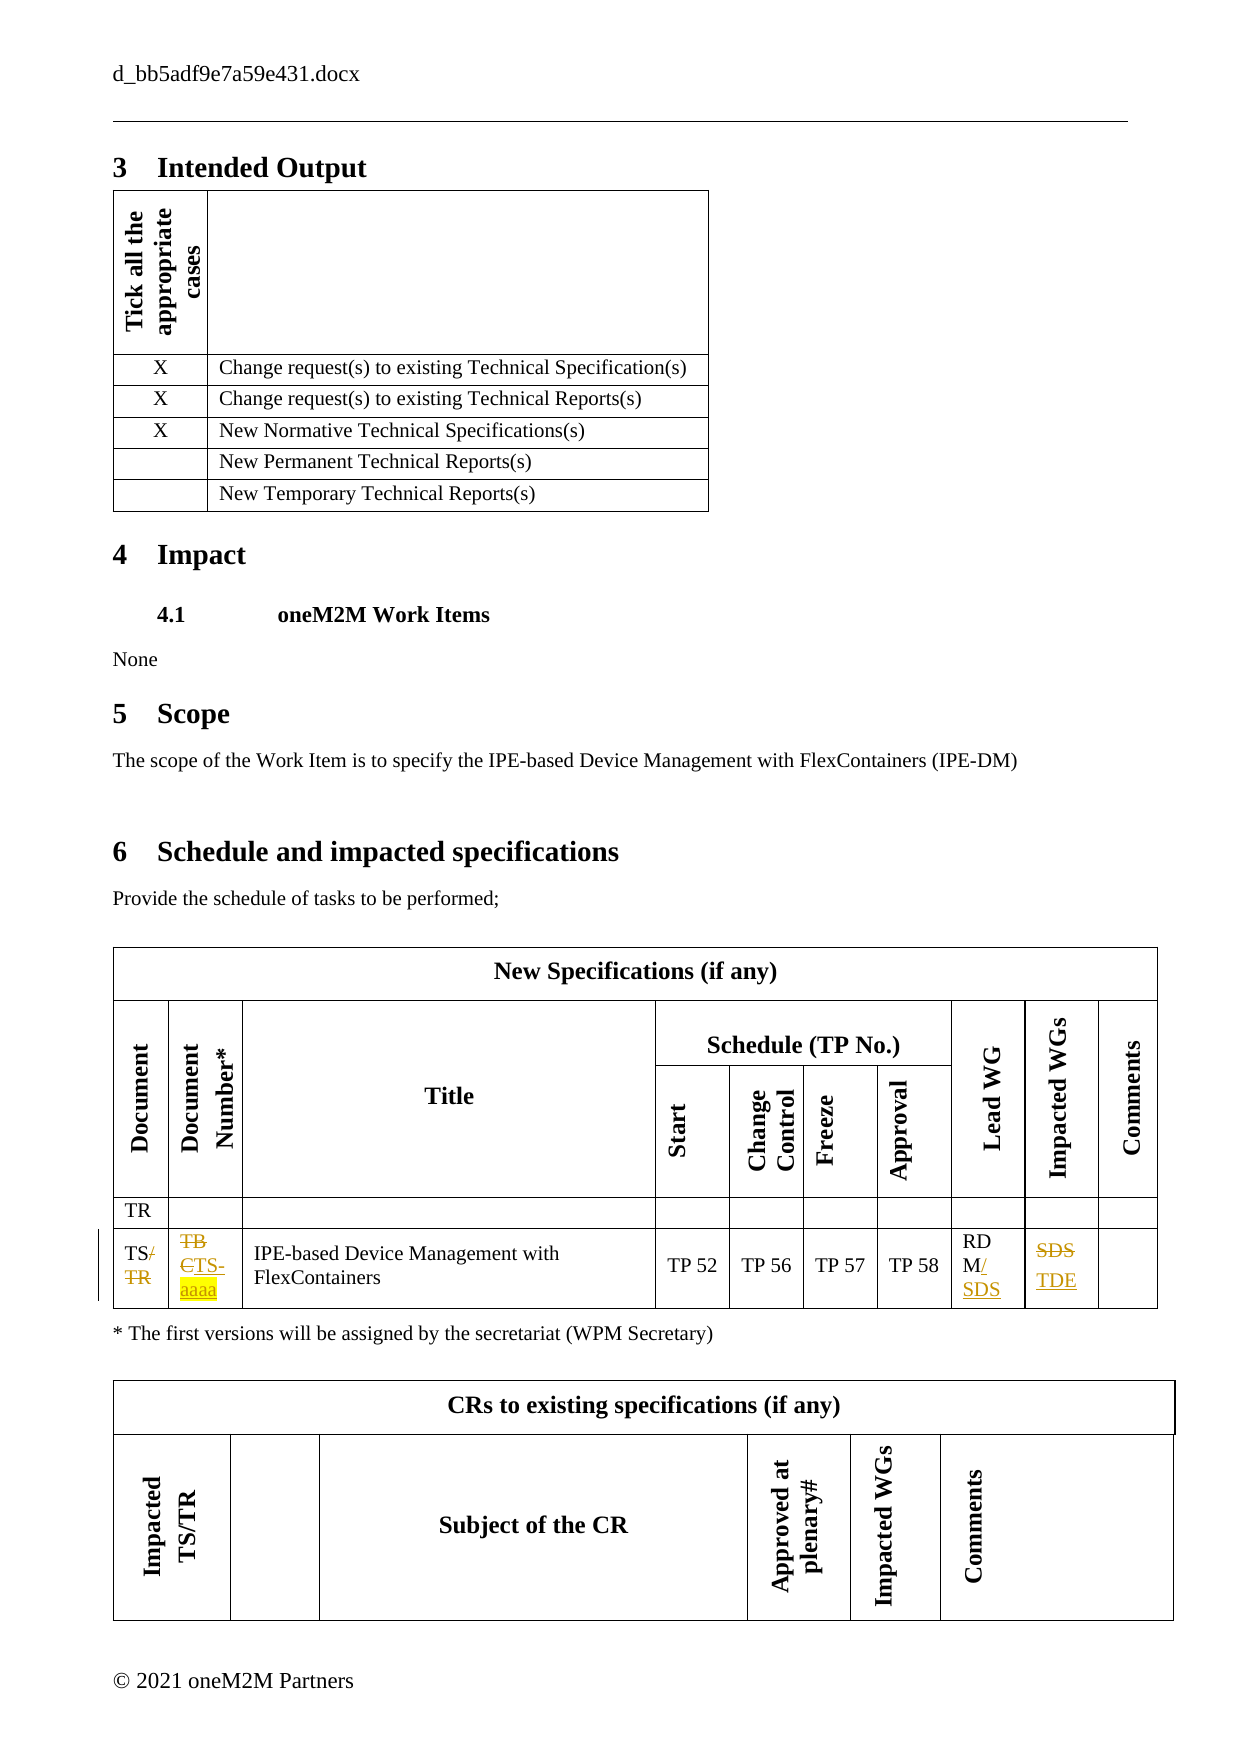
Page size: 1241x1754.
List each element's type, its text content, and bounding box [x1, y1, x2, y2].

table_cell TP 57 [804, 1229, 877, 1307]
table_cell Subject of the CR [320, 1435, 747, 1620]
table_cell X [114, 386, 207, 417]
subtitle 3 Intended Output [112, 150, 1128, 183]
table_cell Document Type [114, 1001, 168, 1197]
table_cell TR [114, 1198, 168, 1228]
table_cell Start [656, 1066, 729, 1197]
table_cell [114, 449, 207, 479]
table_cell [656, 1198, 729, 1228]
table_cell Lead WG [952, 1001, 1024, 1197]
table_cell Approved at plenary# [748, 1435, 850, 1620]
table_cell X [114, 355, 207, 385]
table_cell Comments [1099, 1001, 1157, 1197]
table_cell Impacted WGs [851, 1435, 940, 1620]
subtitle 6 Schedule and impacted specifications [112, 834, 1128, 867]
table_cell IPE-based Device Management with FlexContainers [243, 1229, 655, 1307]
table_cell [1026, 1229, 1098, 1307]
table_cell New Permanent Technical Reports(s) [208, 449, 708, 479]
subtitle 4 Impact [112, 537, 1128, 570]
table_cell [952, 1198, 1024, 1228]
subtitle 4.1 oneM2M Work Items [157, 602, 1128, 628]
table_cell Document Number* [169, 1001, 242, 1197]
table_cell [1026, 1198, 1098, 1228]
text Provide the schedule of tasks to be performed; [112, 886, 1128, 910]
table_cell [114, 480, 207, 511]
table_header [208, 191, 708, 354]
text The scope of the Work Item is to specify the IPE-based Device Management with FlexContainers (IPE-DM) [112, 748, 1128, 772]
table_cell New Normative Technical Specifications(s) [208, 418, 708, 448]
table_cell Approval [878, 1066, 951, 1197]
table_cell Freeze [804, 1066, 877, 1197]
table_cell Comments [941, 1435, 1173, 1620]
table_cell Change Control [730, 1066, 803, 1197]
table_cell Impacted WGs [1026, 1001, 1098, 1197]
table_cell [878, 1198, 951, 1228]
table_header Tick all the appropriate cases [114, 191, 207, 354]
subtitle 5 Scope [112, 696, 1128, 729]
table_cell [243, 1198, 655, 1228]
table_cell New Temporary Technical Reports(s) [208, 480, 708, 511]
table_cell Change request(s) to existing Technical Reports(s) [208, 386, 708, 417]
table_cell TP 56 [730, 1229, 803, 1307]
table_cell Change request(s) to existing Technical Specification(s) [208, 355, 708, 385]
text None [112, 647, 1128, 671]
table_cell [231, 1435, 319, 1620]
table_header CRs to existing specifications (if any) [114, 1381, 1174, 1433]
table_cell TP 58 [878, 1229, 951, 1307]
table_cell RDM [952, 1229, 1024, 1307]
table_cell TS [114, 1229, 168, 1307]
table_cell [169, 1198, 242, 1228]
table_cell [169, 1229, 242, 1307]
table_cell TP 52 [656, 1229, 729, 1307]
table_cell [730, 1198, 803, 1228]
table_cell X [114, 418, 207, 448]
table_cell [1099, 1229, 1157, 1307]
table_cell [804, 1198, 877, 1228]
table_header New Specifications (if any) [114, 948, 1157, 1000]
table_cell Schedule (TP No.) [656, 1001, 951, 1065]
table_cell [1099, 1198, 1157, 1228]
table_cell Impacted TS/TR [114, 1435, 230, 1620]
table_cell Title [243, 1001, 655, 1197]
text * The first versions will be assigned by the secretariat (WPM Secretary) [112, 1321, 1128, 1345]
